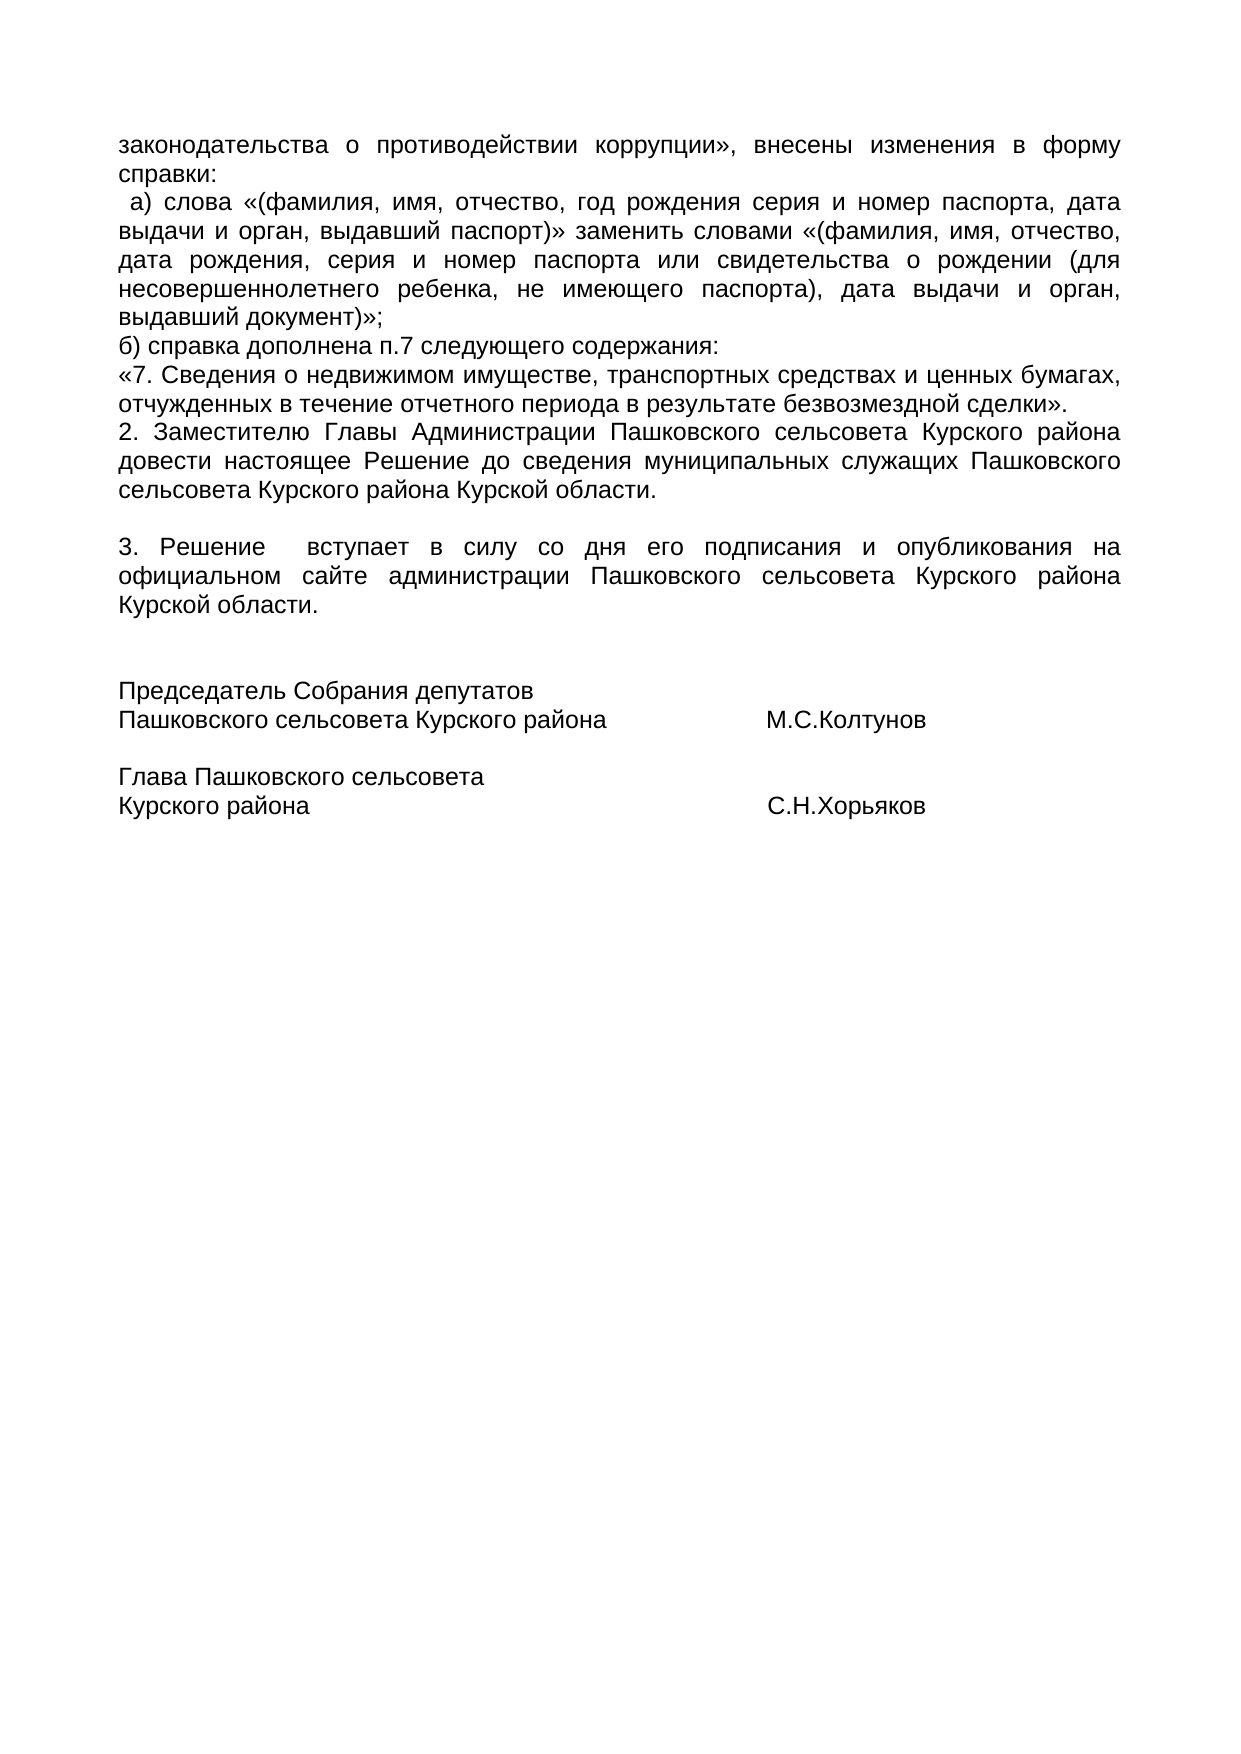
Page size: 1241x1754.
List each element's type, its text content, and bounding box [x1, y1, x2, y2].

text Пашковского сельсовета Курского района М.С.Колтунов [118, 705, 1122, 734]
text 2. Заместителю Главы Администрации Пашковского сельсовета Курского района довести настоящее Решение до сведения муниципальных служащих Пашковского сельсовета Курского района Курской области. [118, 417, 1122, 504]
text а) слова «(фамилия, имя, отчество, год рождения серия и номер паспорта, дата выдачи и орган, выдавший паспорт)» заменить словами «(фамилия, имя, отчество, дата рождения, серия и номер паспорта или свидетельства о рождении (для несовершеннолетнего ребенка, не имеющего паспорта), дата выдачи и орган, выдавший документ)»; [118, 187, 1122, 331]
text «7. Сведения о недвижимом имуществе, транспортных средствах и ценных бумагах, отчужденных в течение отчетного периода в результате безвозмездной сделки». [118, 360, 1122, 417]
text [118, 130, 1122, 187]
text б) справка дополнена п.7 следующего содержания: [118, 331, 1122, 360]
text 3. Решение вступает в силу со дня его подписания и опубликования на официальном сайте администрации Пашковского сельсовета Курского района Курской области. [118, 532, 1122, 619]
text Курского района С.Н.Хорьяков [118, 791, 1122, 820]
text Председатель Собрания депутатов [118, 676, 1122, 705]
text Глава Пашковского сельсовета [118, 762, 1122, 791]
